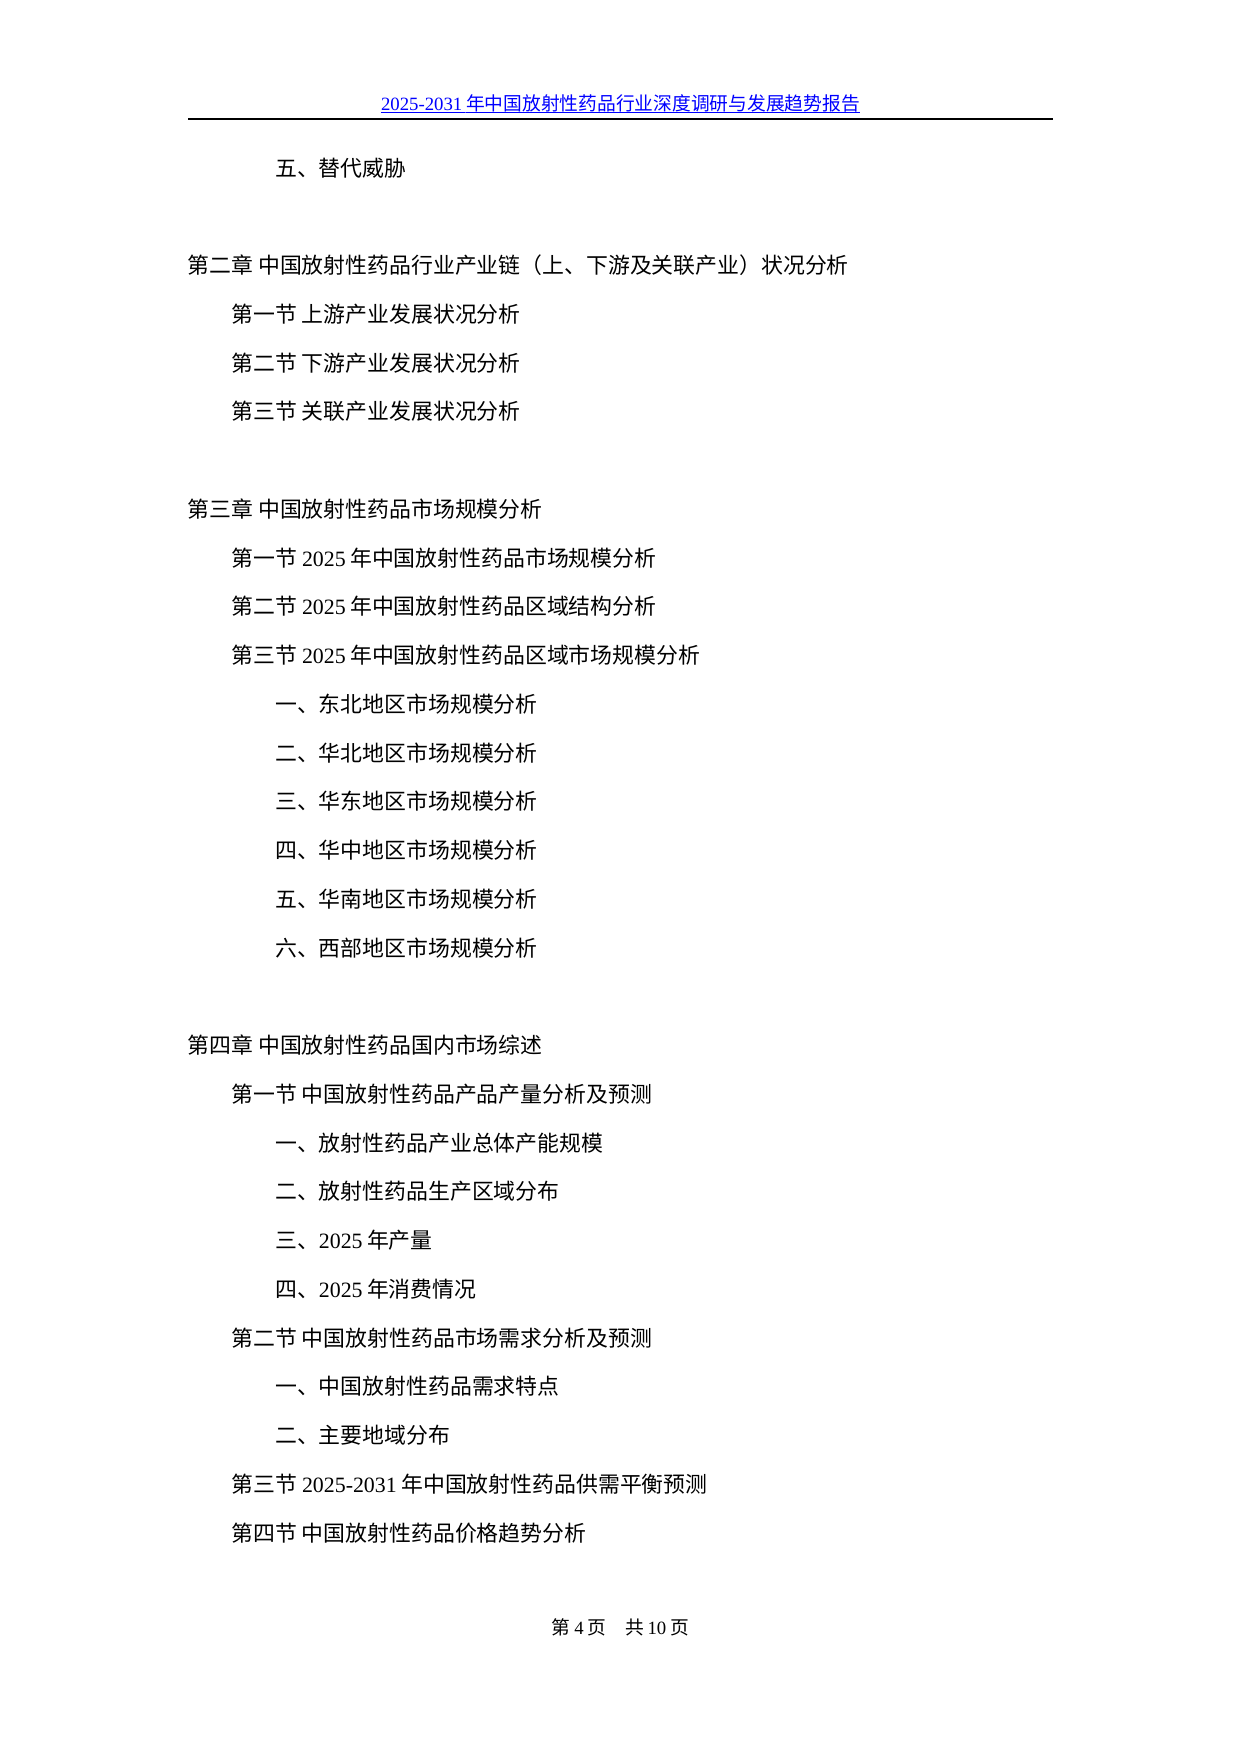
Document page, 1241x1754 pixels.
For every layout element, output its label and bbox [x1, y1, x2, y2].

text [187, 150, 1053, 1548]
